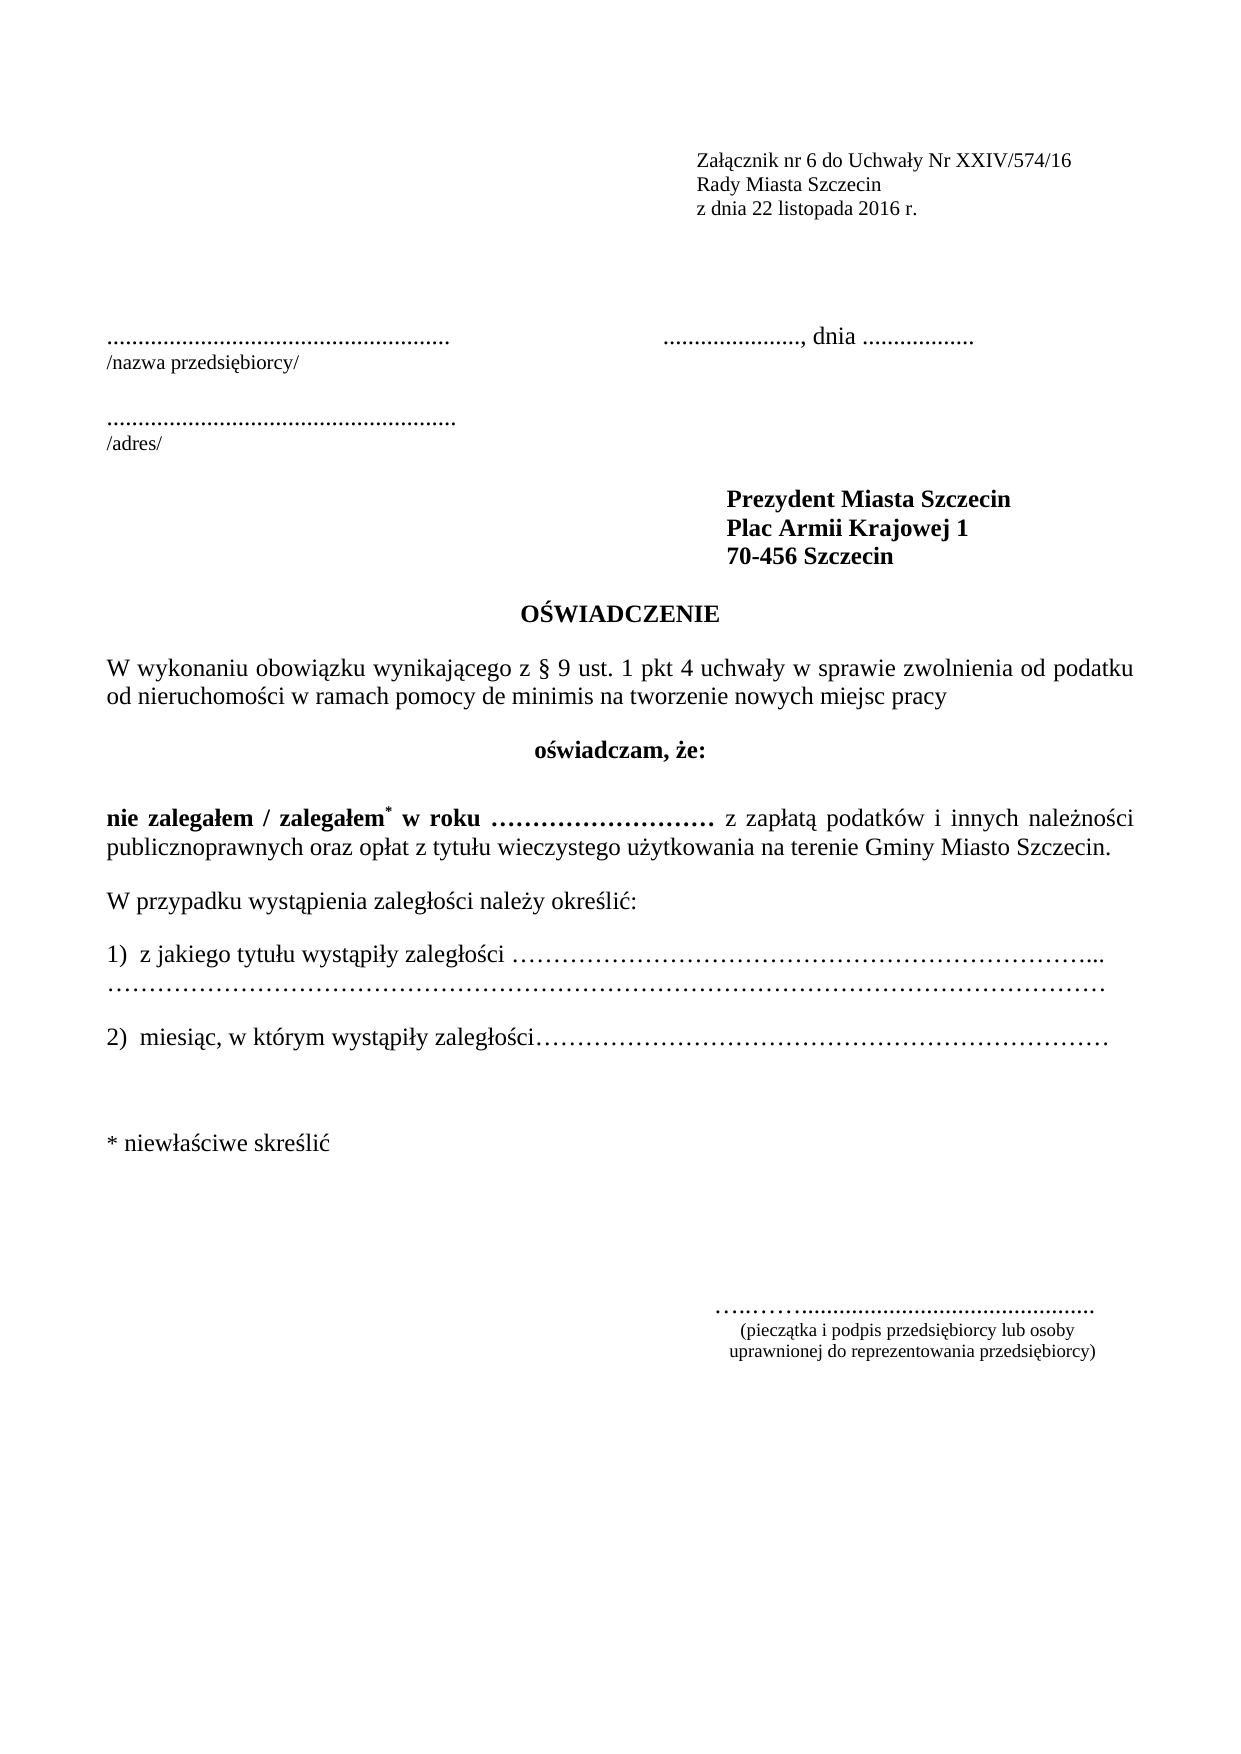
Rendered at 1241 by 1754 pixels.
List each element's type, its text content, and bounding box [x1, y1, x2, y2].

text 1) z jakiego tytułu wystąpiły zaległości ……………………………………………………………... ………………………………………………………………………………………………………… [106, 939, 1134, 997]
text Załącznik nr 6 do Uchwały Nr XXIV/574/16 [623, 148, 1134, 172]
text oświadczam, że: [106, 735, 1134, 764]
text ........................................................ [106, 402, 1134, 431]
text W przypadku wystąpienia zaległości należy określić: [106, 886, 1134, 914]
text /nazwa przedsiębiorcy/ [106, 349, 1134, 374]
text nie zalegałem / zalegałem* w roku ……………………… z zapłatą podatków i innych należności publicznoprawnych oraz opłat z tytułu wieczystego użytkowania na terenie Gminy Miasto Szczecin. [106, 803, 1134, 861]
text Rady Miasta Szczecin [623, 172, 1134, 196]
subtitle Oświadczenie [106, 599, 1134, 628]
text 70-456 Szczecin [683, 541, 1134, 570]
subtitle W wykonaniu obowiązku wynikającego z § 9 ust. 1 pkt 4 uchwały w sprawie zwolnienia od podatku od nieruchomości w ramach pomocy de minimis na tworzenie nowych miejsc pracy [106, 653, 1134, 710]
text * niewłaściwe skreślić [106, 1128, 1134, 1157]
text 2) miesiąc, w którym wystąpiły zaległości…………………………………………………………… [106, 1022, 1134, 1051]
text Plac Armii Krajowej 1 [683, 513, 1134, 541]
text /adres/ [106, 431, 1134, 455]
subtitle Prezydent Miasta Szczecin [726, 484, 1134, 513]
text …..……............................................... [180, 1290, 1134, 1319]
text (pieczątka i podpis przedsiębiorcy lub osoby uprawnionej do reprezentowania przedsiębiorcy) [77, 1319, 1134, 1362]
text ....................................................... ......................, dnia .................. [106, 321, 1134, 349]
text z dnia 22 listopada 2016 r. [623, 196, 1134, 220]
